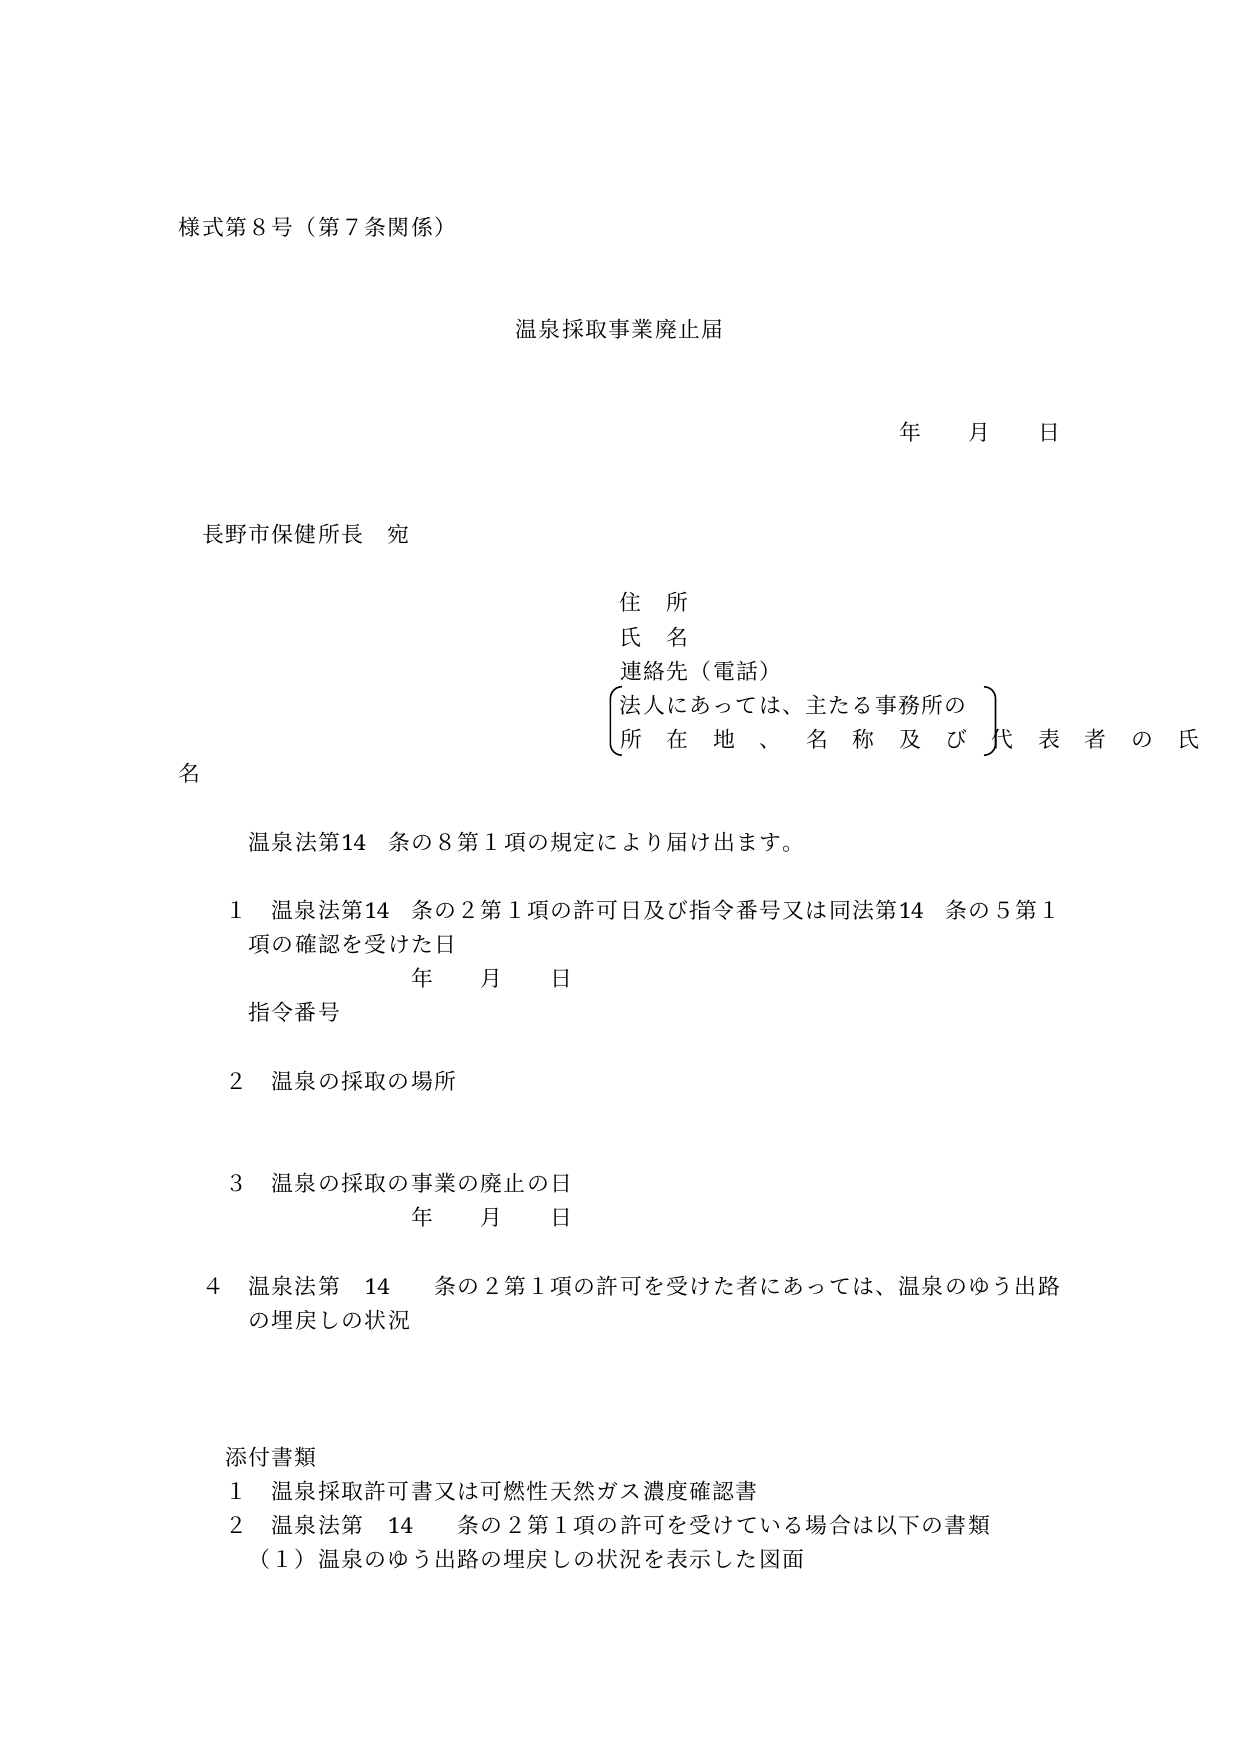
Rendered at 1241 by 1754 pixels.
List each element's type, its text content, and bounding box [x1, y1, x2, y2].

text （１）温泉のゆう出路の埋戻しの状況を表示した図面 [179, 1541, 1061, 1575]
text 年 月 日 [179, 960, 1061, 994]
text ３ 温泉の採取の事業の廃止の日 [179, 1165, 1061, 1199]
text 年 月 日 [179, 1199, 1061, 1233]
text ２ 温泉法第14条の２第１項の許可を受けている場合は以下の書類 [179, 1507, 1061, 1541]
text 法人にあっては、主たる事務所の [612, 687, 994, 721]
text 法人にあっては、主たる事務所の [991, 687, 1061, 721]
text １ 温泉採取許可書又は可燃性天然ガス濃度確認書 [179, 1473, 1061, 1507]
text 温泉法第14条の８第１項の規定により届け出ます。 [202, 823, 1061, 858]
text ４ 温泉法第14条の２第１項の許可を受けた者にあっては、温泉のゆう出路の埋戻しの状況 [179, 1268, 1061, 1336]
text 添付書類 [179, 1438, 1061, 1473]
text 法人にあっては、主たる事務所の [179, 687, 615, 721]
text ２ 温泉の採取の場所 [179, 1063, 1061, 1097]
text 長野市保健所長 宛 [179, 516, 1061, 550]
text 氏 名 [179, 618, 1061, 653]
text 様式第８号（第７条関係） [179, 208, 1061, 243]
text 連絡先（電話） [179, 653, 1061, 687]
text 住 所 [179, 584, 1061, 618]
text 年 月 日 [179, 413, 1061, 448]
text 温泉採取事業廃止届 [179, 311, 1061, 345]
text １ 温泉法第14条の２第１項の許可日及び指令番号又は同法第14条の５第１項の確認を受けた日 [202, 892, 1061, 960]
text 所在地、名称及び代表者の氏名 [179, 721, 1061, 789]
text 指令番号 [179, 994, 1061, 1028]
